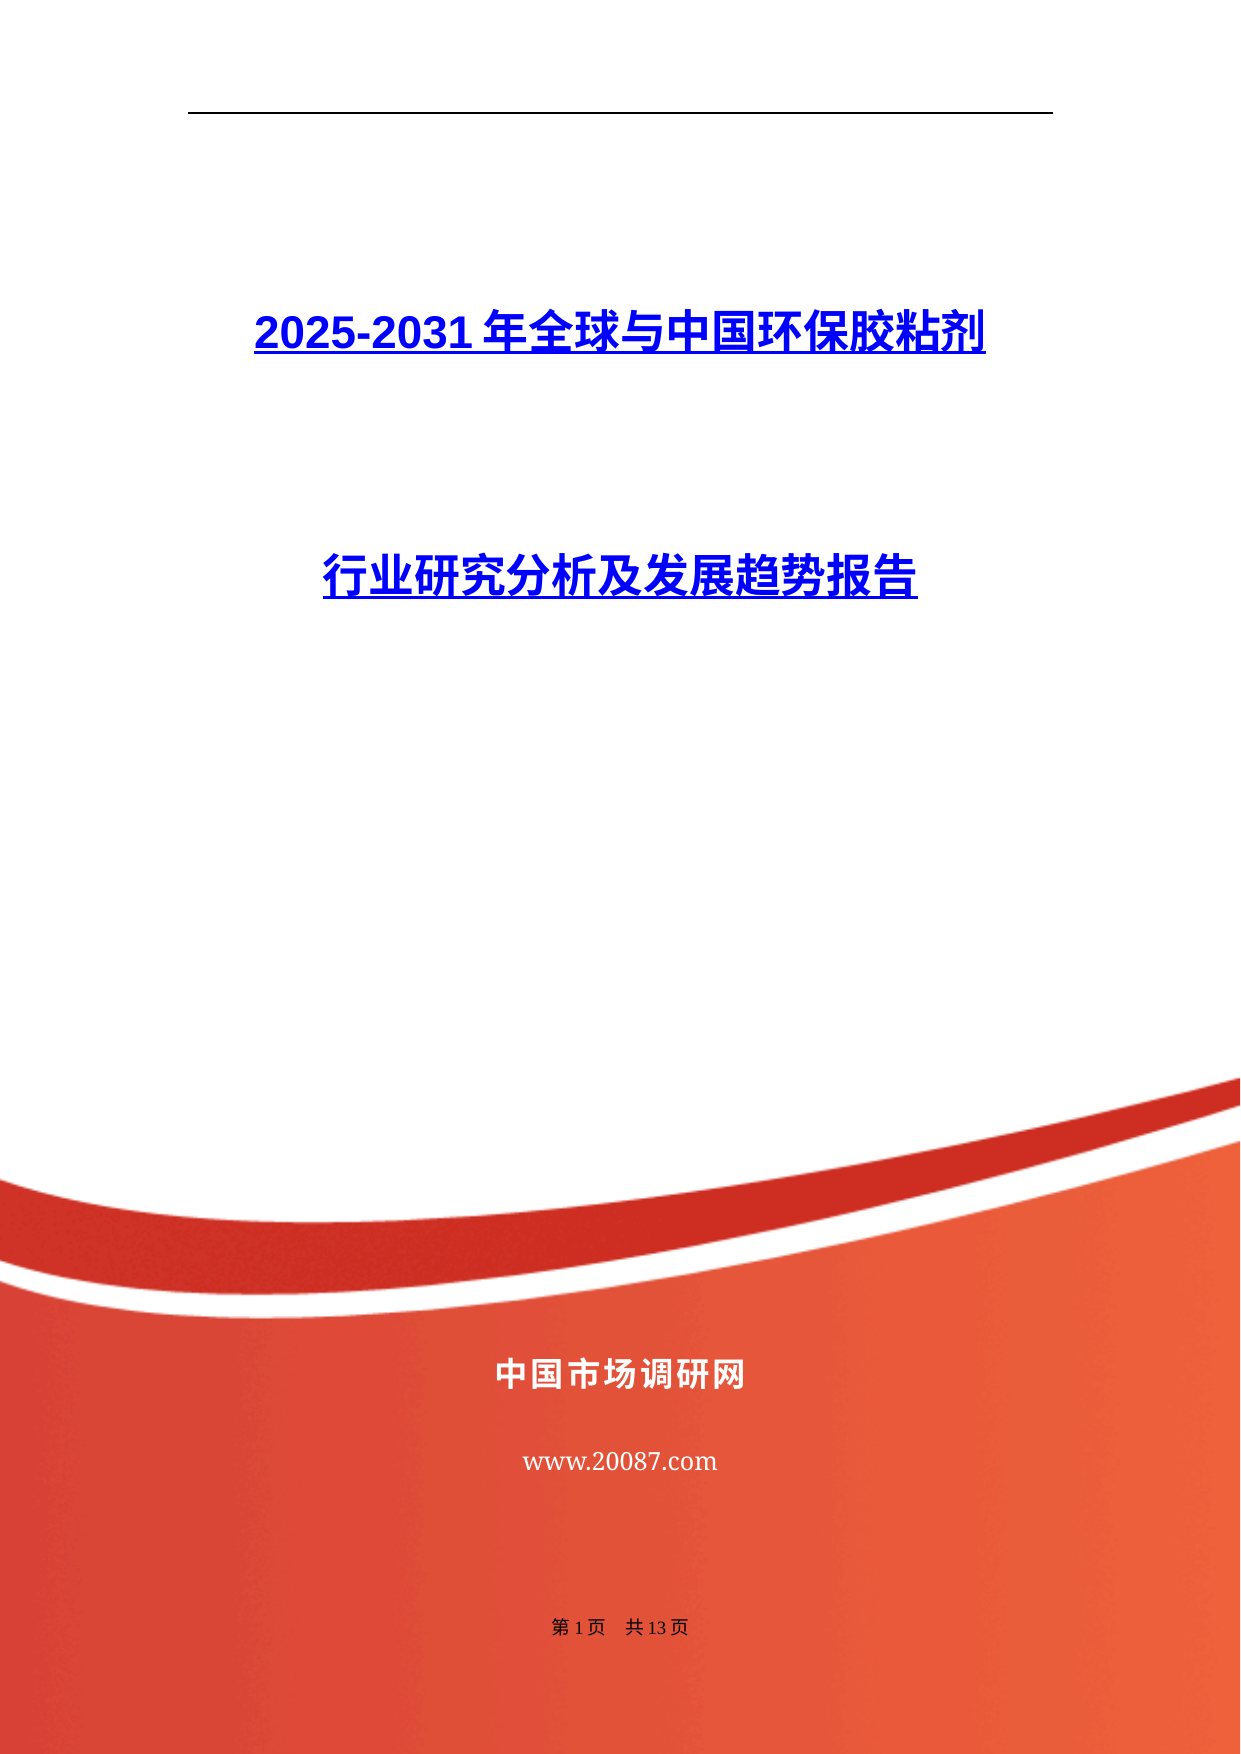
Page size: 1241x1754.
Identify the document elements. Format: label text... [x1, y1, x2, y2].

table_header 2025-2031年全球与中国环保胶粘剂行业研究分析及发展趋势报告 [188, 207, 1053, 773]
subtitle 中国市场调研网 [187, 1339, 1053, 1404]
text www.20087.com [187, 1428, 1053, 1493]
picture [0, 1006, 1241, 1754]
